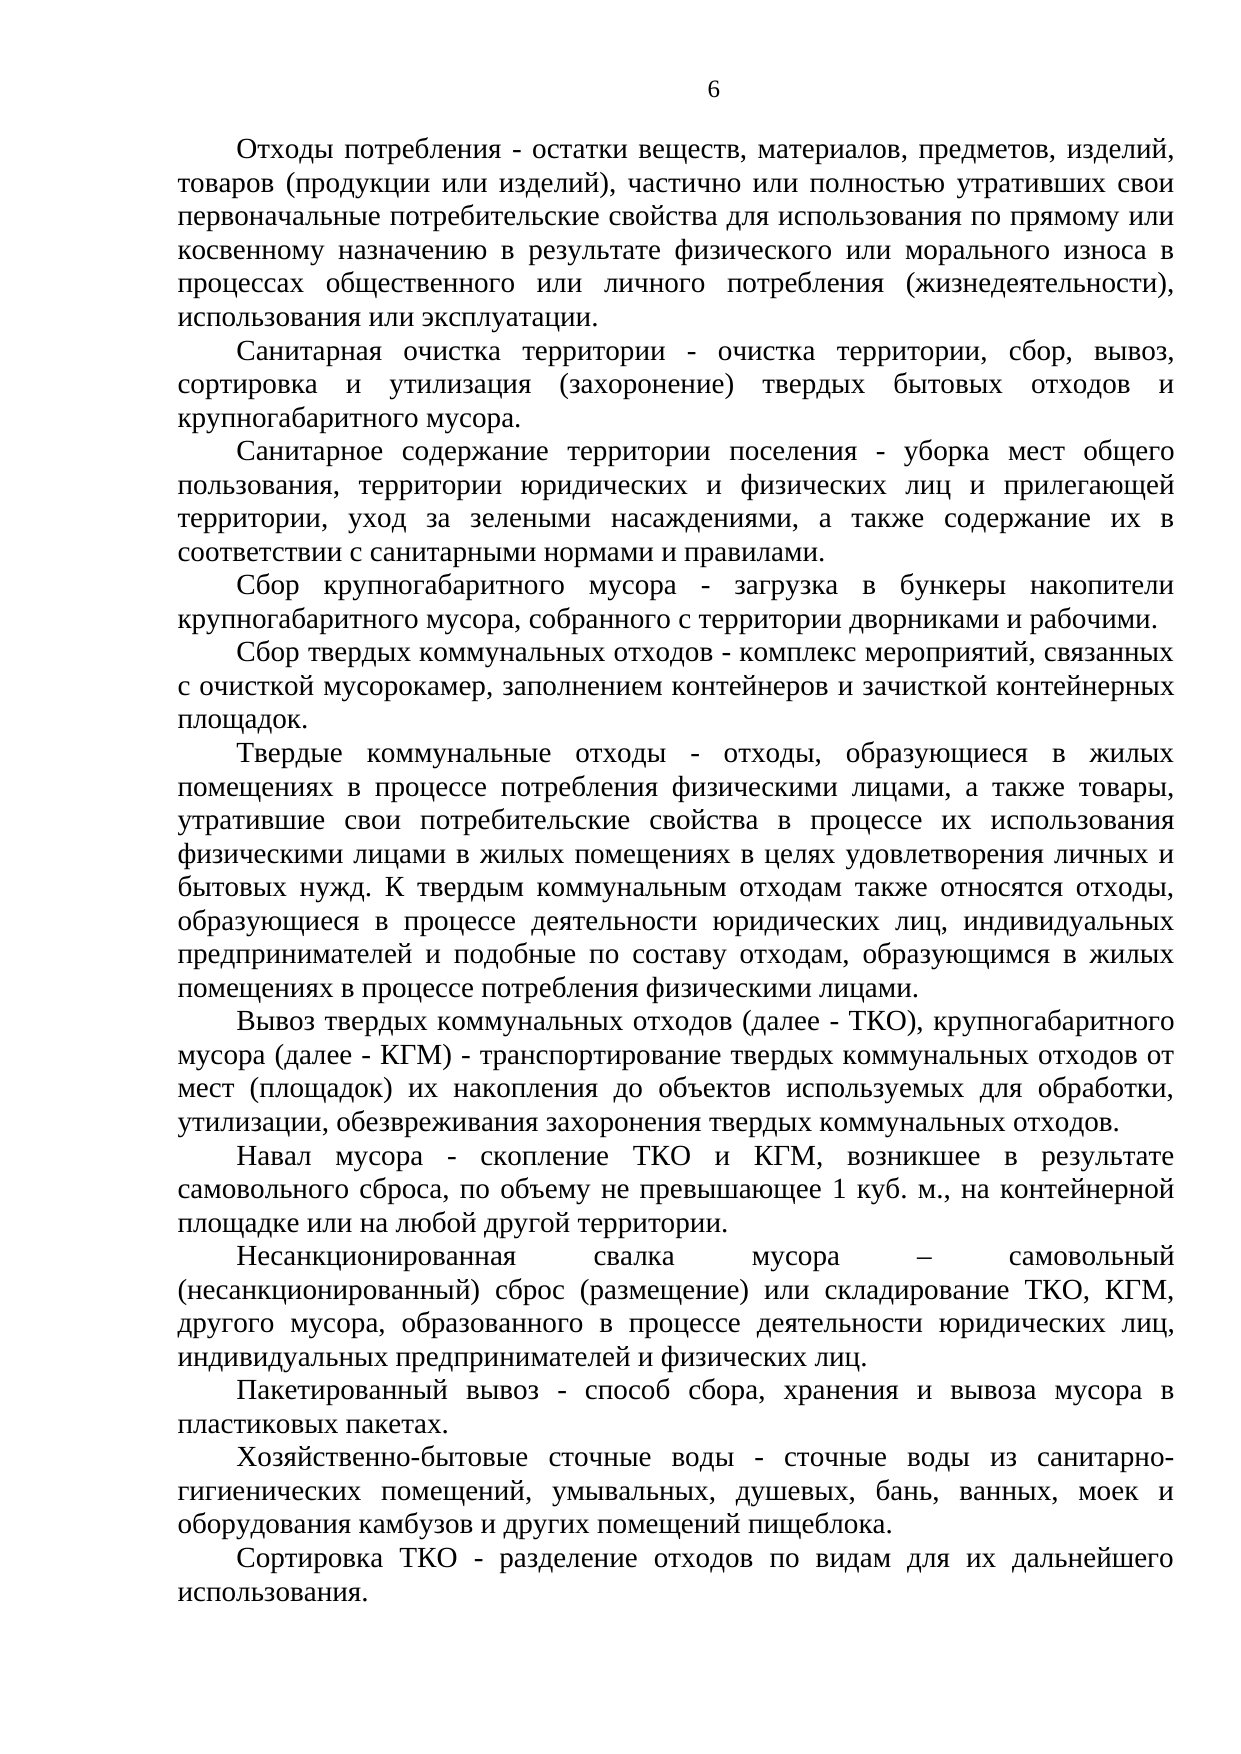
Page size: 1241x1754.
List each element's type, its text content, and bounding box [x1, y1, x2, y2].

text Отходы потребления - остатки веществ, материалов, предметов, изделий, товаров (продукции или изделий), частично или полностью утративших свои первоначальные потребительские свойства для использования по прямому или косвенному назначению в результате физического или морального износа в процессах общественного или личного потребления (жизнедеятельности), использования или эксплуатации. [177, 131, 1175, 333]
text Сбор твердых коммунальных отходов - комплекс мероприятий, связанных с очисткой мусорокамер, заполнением контейнеров и зачисткой контейнерных площадок. [177, 634, 1175, 735]
text Навал мусора - скопление ТКО и КГМ, возникшее в результате самовольного сброса, по объему не превышающее 1 куб. м., на контейнерной площадке или на любой другой территории. [177, 1138, 1175, 1238]
text Сортировка ТКО - разделение отходов по видам для их дальнейшего использования. [177, 1540, 1175, 1607]
text Санитарное содержание территории поселения - уборка мест общего пользования, территории юридических и физических лиц и прилегающей территории, уход за зелеными насаждениями, а также содержание их в соответствии с санитарными нормами и правилами. [177, 433, 1175, 567]
text Вывоз твердых коммунальных отходов (далее - ТКО), крупногабаритного мусора (далее - КГМ) - транспортирование твердых коммунальных отходов от мест (площадок) их накопления до объектов используемых для обработки, утилизации, обезвреживания захоронения твердых коммунальных отходов. [177, 1003, 1175, 1138]
text Хозяйственно-бытовые сточные воды - сточные воды из санитарно-гигиенических помещений, умывальных, душевых, бань, ванных, моек и оборудования камбузов и других помещений пищеблока. [177, 1439, 1175, 1540]
text Пакетированный вывоз - способ сбора, хранения и вывоза мусора в пластиковых пакетах. [177, 1372, 1175, 1439]
text Санитарная очистка территории - очистка территории, сбор, вывоз, сортировка и утилизация (захоронение) твердых бытовых отходов и крупногабаритного мусора. [177, 333, 1175, 433]
text Твердые коммунальные отходы - отходы, образующиеся в жилых помещениях в процессе потребления физическими лицами, а также товары, утратившие свои потребительские свойства в процессе их использования физическими лицами в жилых помещениях в целях удовлетворения личных и бытовых нужд. К твердым коммунальным отходам также относятся отходы, образующиеся в процессе деятельности юридических лиц, индивидуальных предпринимателей и подобные по составу отходам, образующимся в жилых помещениях в процессе потребления физическими лицами. [177, 735, 1175, 1003]
text Сбор крупногабаритного мусора - загрузка в бункеры накопители крупногабаритного мусора, собранного с территории дворниками и рабочими. [177, 567, 1175, 634]
text Несанкционированная свалка мусора – самовольный (несанкционированный) сброс (размещение) или складирование ТКО, КГМ, другого мусора, образованного в процессе деятельности юридических лиц, индивидуальных предпринимателей и физических лиц. [177, 1238, 1175, 1372]
